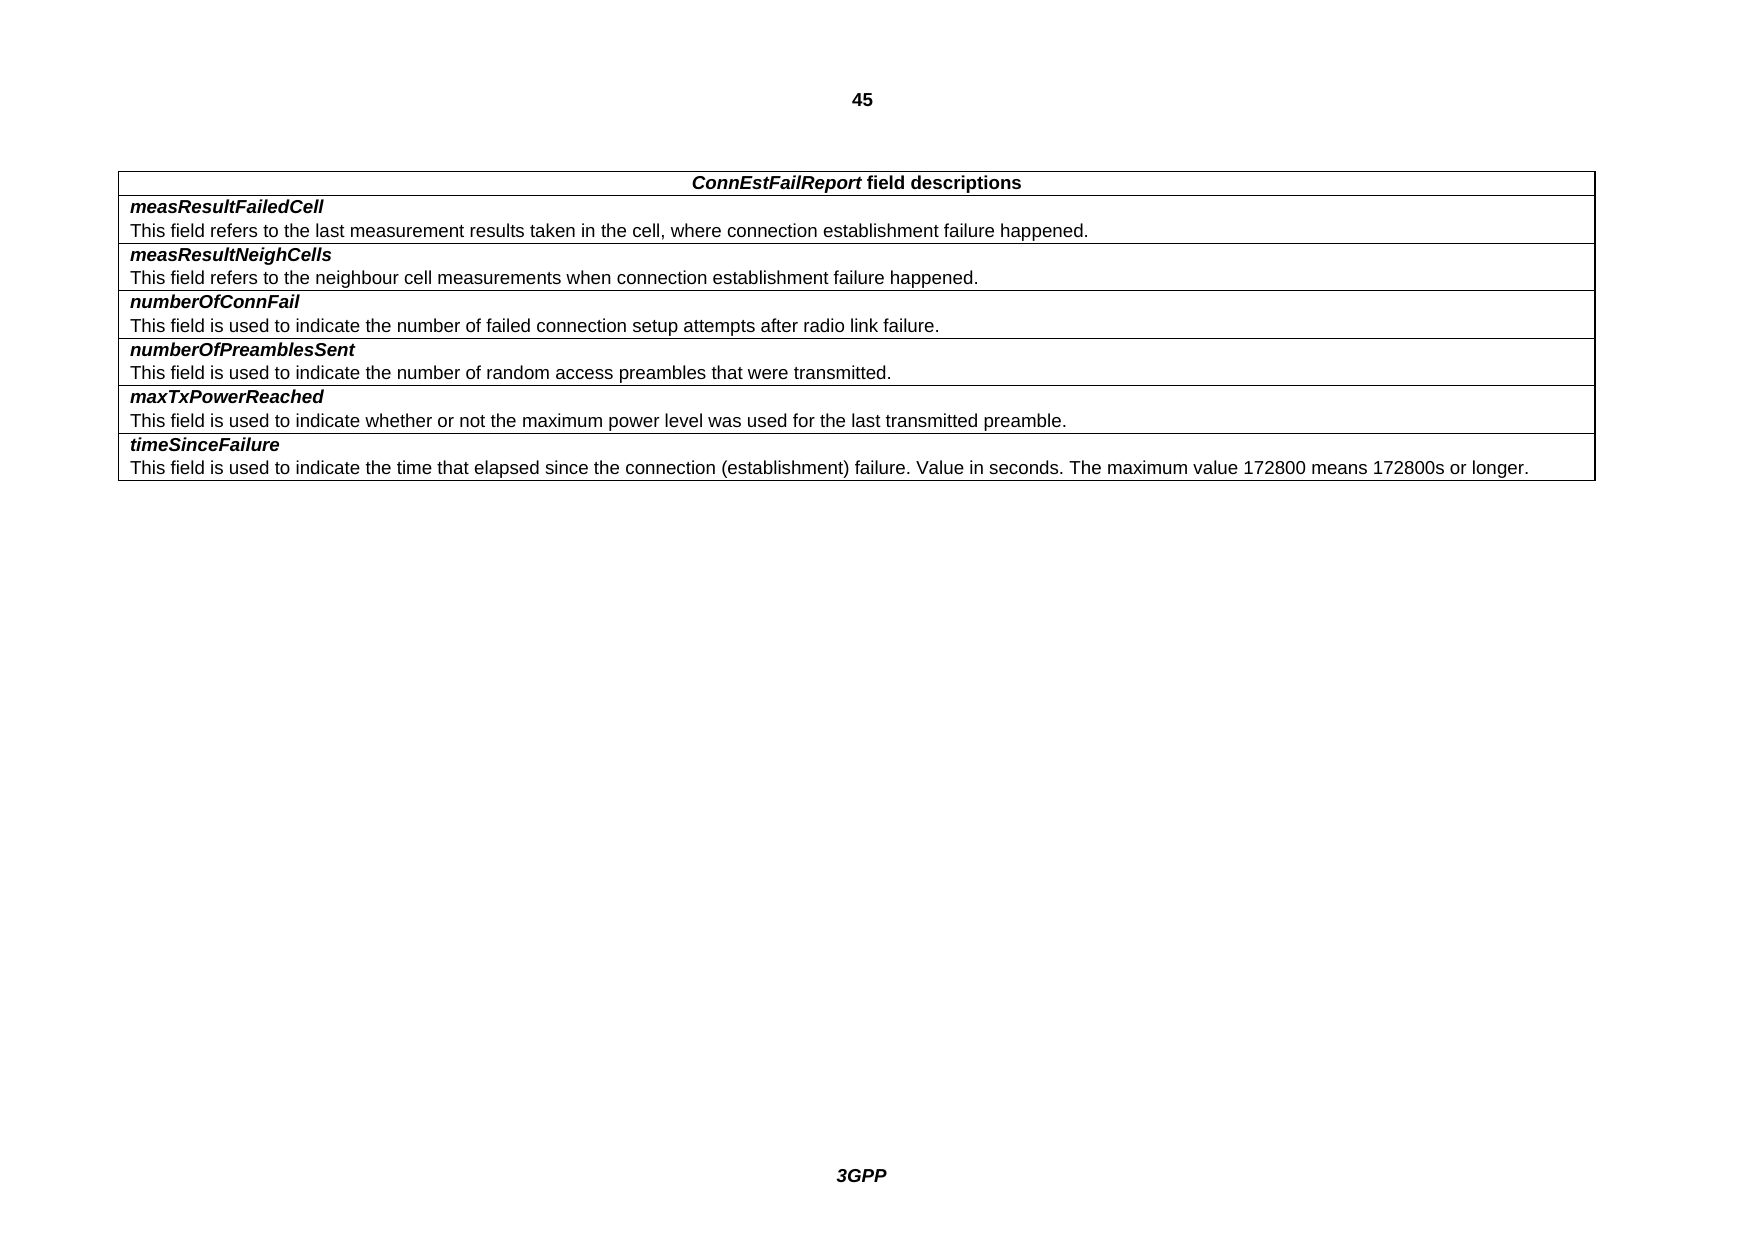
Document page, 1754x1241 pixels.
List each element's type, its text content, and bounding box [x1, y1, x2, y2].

table_cell timeSinceFailure This field is used to indicate the time that elapsed since the connection (establishment) failure. Value in seconds. The maximum value 172800 means 172800s or longer. [119, 434, 1594, 480]
table_cell measResultFailedCell This field refers to the last measurement results taken in the cell, where connection establishment failure happened. [119, 196, 1594, 243]
table_cell numberOfPreamblesSent This field is used to indicate the number of random access preambles that were transmitted. [119, 339, 1594, 385]
table_cell maxTxPowerReached This field is used to indicate whether or not the maximum power level was used for the last transmitted preamble. [119, 386, 1594, 433]
table_header ConnEstFailReport field descriptions [119, 172, 1594, 195]
table_cell numberOfConnFail This field is used to indicate the number of failed connection setup attempts after radio link failure. [119, 291, 1594, 338]
table_cell measResultNeighCells This field refers to the neighbour cell measurements when connection establishment failure happened. [119, 244, 1594, 290]
